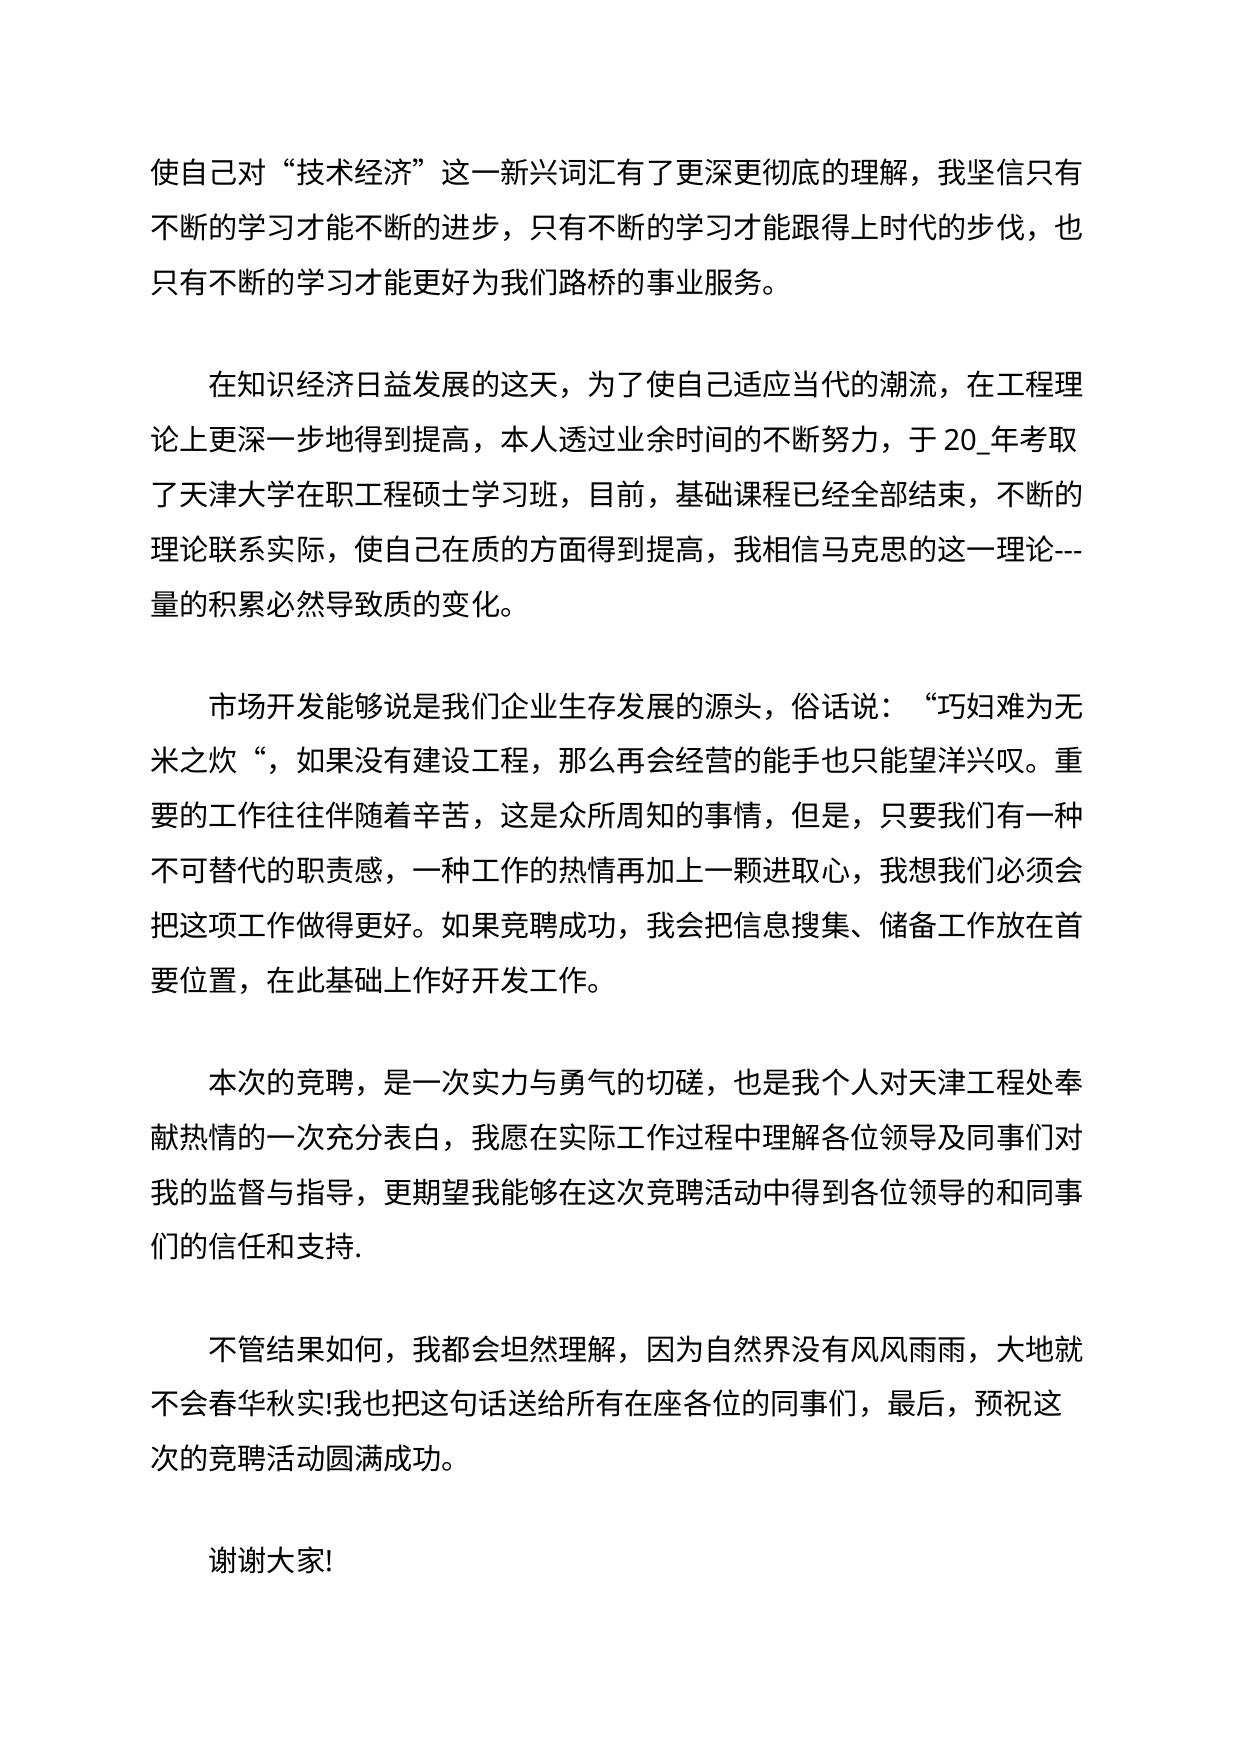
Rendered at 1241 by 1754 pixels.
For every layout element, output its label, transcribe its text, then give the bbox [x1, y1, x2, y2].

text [150, 150, 1090, 302]
text 在知识经济日益发展的这天，为了使自己适应当代的潮流，在工程理论上更深一步地得到提高，本人透过业余时间的不断努力，于20_年考取了天津大学在职工程硕士学习班，目前，基础课程已经全部结束，不断的理论联系实际，使自己在质的方面得到提高，我相信马克思的这一理论---量的积累必然导致质的变化。 [150, 362, 1090, 624]
text 市场开发能够说是我们企业生存发展的源头，俗话说：“巧妇难为无米之炊“，如果没有建设工程，那么再会经营的能手也只能望洋兴叹。重要的工作往往伴随着辛苦，这是众所周知的事情，但是，只要我们有一种不可替代的职责感，一种工作的热情再加上一颗进取心，我想我们必须会把这项工作做得更好。如果竞聘成功，我会把信息搜集、储备工作放在首要位置，在此基础上作好开发工作。 [150, 683, 1090, 1000]
text 本次的竞聘，是一次实力与勇气的切磋，也是我个人对天津工程处奉献热情的一次充分表白，我愿在实际工作过程中理解各位领导及同事们对我的监督与指导，更期望我能够在这次竞聘活动中得到各位领导的和同事们的信任和支持. [150, 1059, 1090, 1266]
text 不管结果如何，我都会坦然理解，因为自然界没有风风雨雨，大地就不会春华秋实!我也把这句话送给所有在座各位的同事们，最后，预祝这次的竞聘活动圆满成功。 [150, 1326, 1090, 1478]
text 谢谢大家! [150, 1538, 1090, 1580]
